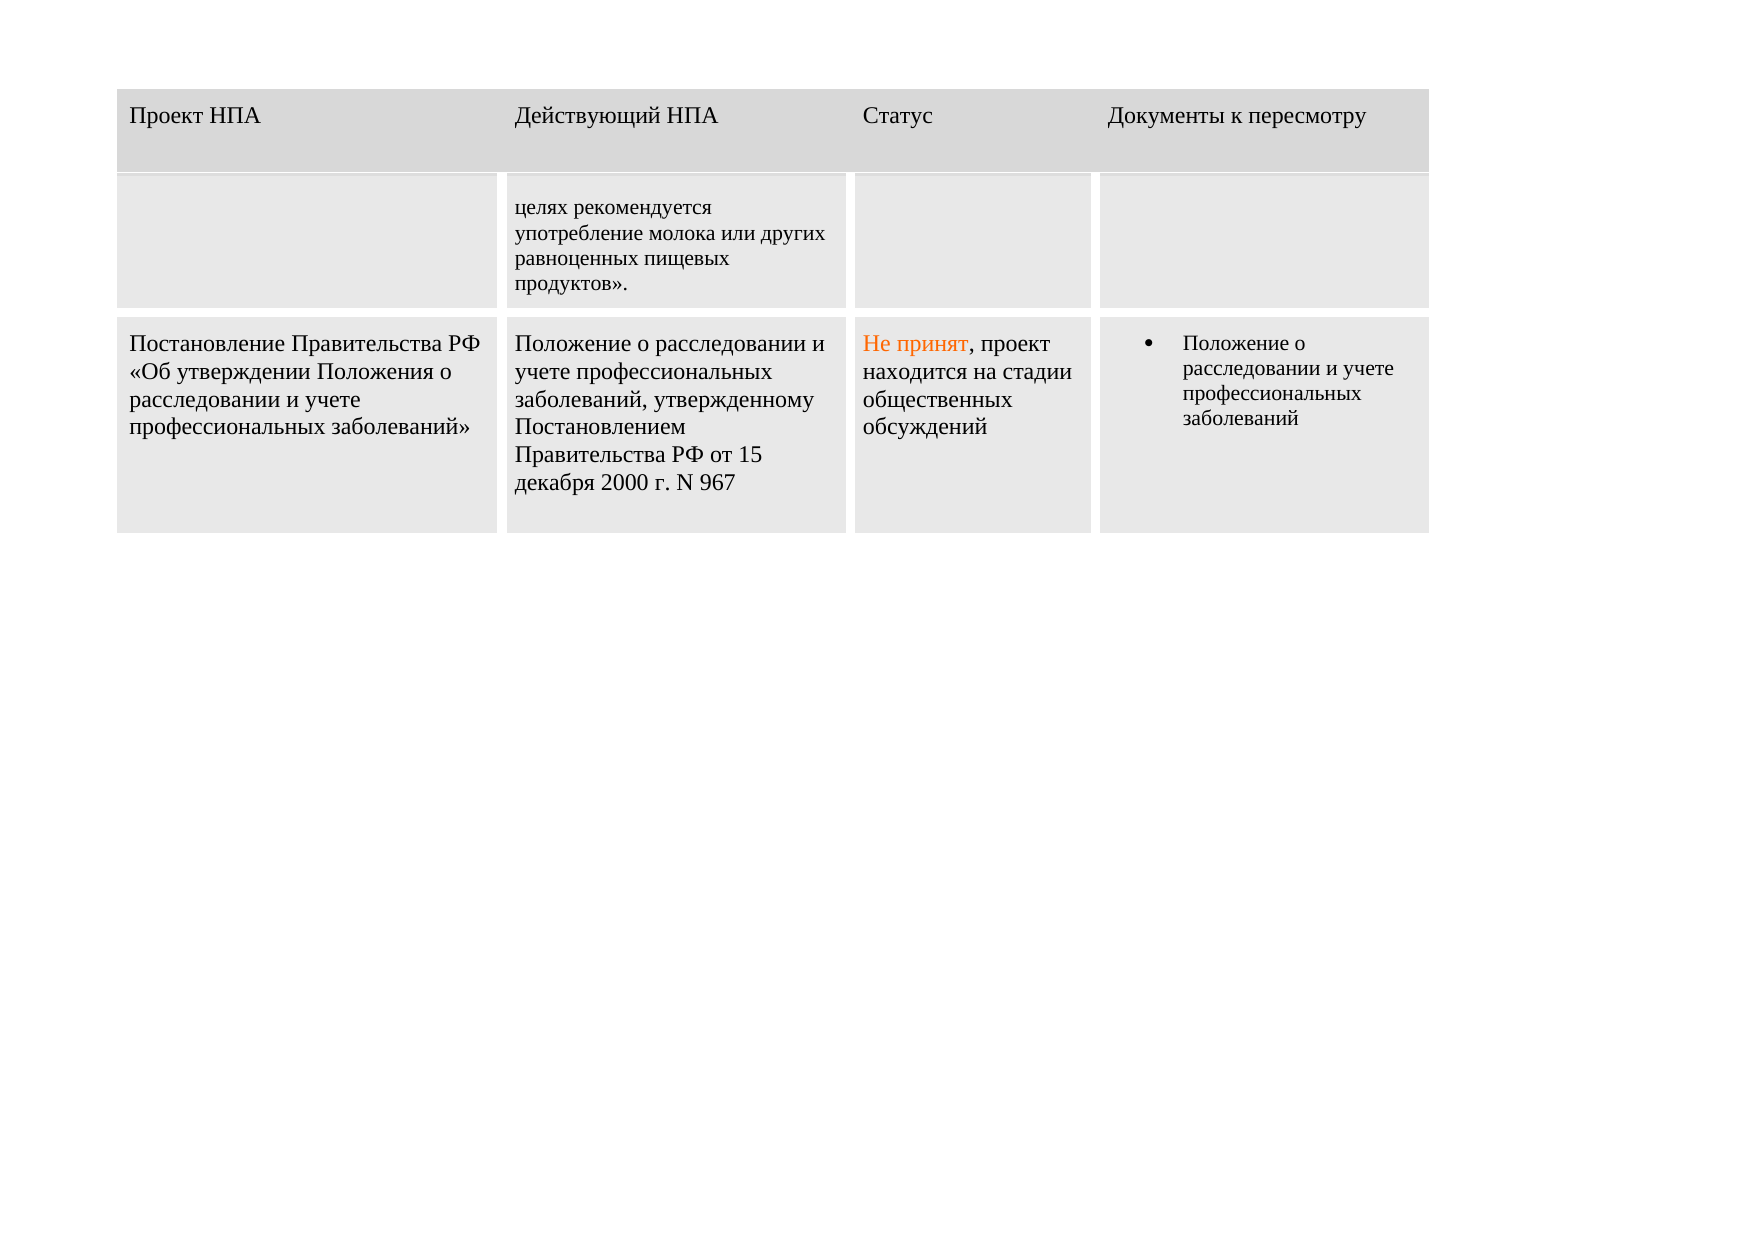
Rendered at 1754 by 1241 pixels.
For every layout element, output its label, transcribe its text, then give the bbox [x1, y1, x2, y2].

table_cell Положение о расследовании и учете профессиональных заболеваний, утвержденному Постановлением Правительства РФ от 15 декабря 2000 г. N 967 [507, 317, 846, 533]
table_cell Не принят, проект находится на стадии общественных обсуждений [855, 317, 1091, 533]
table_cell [1100, 176, 1429, 308]
table_header Проект НПА [117, 89, 502, 172]
table_header Действующий НПА [502, 89, 850, 172]
table_header Документы к пересмотру [1095, 89, 1429, 172]
table_header Статус [850, 89, 1095, 172]
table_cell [507, 176, 846, 308]
table_cell Постановление Правительства РФ «Об утверждении Положения о расследовании и учете профессиональных заболеваний» [117, 317, 497, 533]
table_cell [855, 176, 1091, 308]
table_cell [117, 176, 497, 308]
table_cell Положение о расследовании и учете профессиональных заболеваний [1100, 317, 1429, 533]
